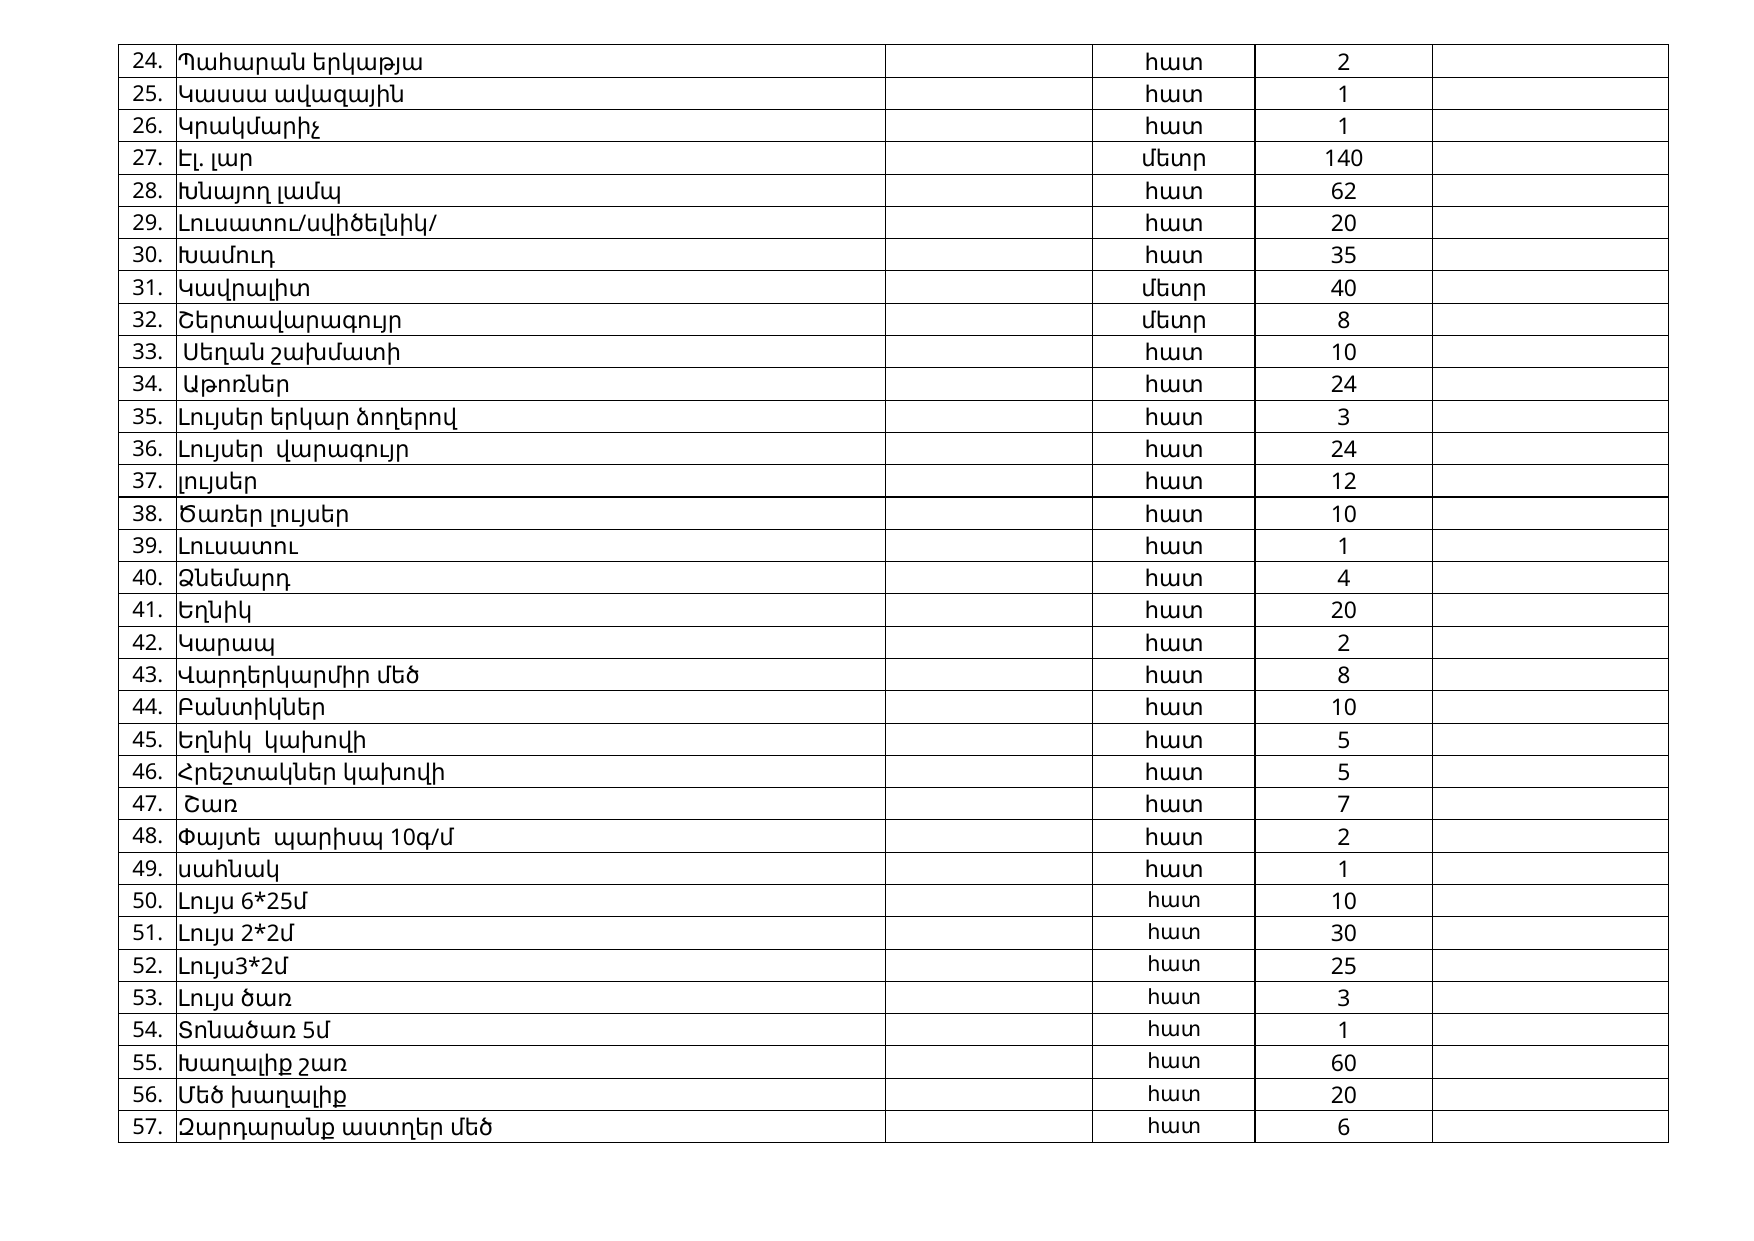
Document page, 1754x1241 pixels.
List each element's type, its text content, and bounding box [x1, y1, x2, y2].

table_cell [1433, 207, 1668, 238]
table_cell 37. [119, 465, 176, 496]
table_cell 10 [1256, 336, 1432, 367]
table_cell 54. [119, 1014, 176, 1045]
table_cell 6 [1256, 1111, 1432, 1142]
table_cell Էլ. լար [177, 142, 885, 173]
table_cell Շառ [177, 788, 885, 819]
table_cell 24 [1256, 433, 1432, 464]
table_cell [886, 498, 1092, 529]
table_cell 1 [1256, 78, 1432, 109]
table_cell 29. [119, 207, 176, 238]
table_cell [886, 788, 1092, 819]
table_cell հատ [1093, 175, 1254, 206]
table_cell հատ [1093, 336, 1254, 367]
table_cell 1 [1256, 530, 1432, 561]
table_cell [886, 982, 1092, 1013]
table_cell հատ [1093, 788, 1254, 819]
table_cell 33. [119, 336, 176, 367]
table_cell Լուսատու/սվիծելնիկ/ [177, 207, 885, 238]
table_cell 2 [1256, 820, 1432, 852]
table_cell [886, 917, 1092, 948]
table_cell հատ [1093, 756, 1254, 787]
table_cell [886, 820, 1092, 852]
table_cell [886, 691, 1092, 722]
table_cell 7 [1256, 788, 1432, 819]
table_cell 12 [1256, 465, 1432, 496]
table_cell Լույս3*2մ [177, 950, 885, 981]
table_cell 8 [1256, 659, 1432, 690]
table_cell [886, 207, 1092, 238]
table_cell [886, 78, 1092, 109]
table_cell Լուսատու [177, 530, 885, 561]
table_cell 39. [119, 530, 176, 561]
table_cell [886, 724, 1092, 755]
table_cell Փայտե պարիսպ 10գ/մ [177, 820, 885, 852]
table_cell 1 [1256, 853, 1432, 884]
table_cell լույսեր [177, 465, 885, 496]
table_cell Կասսա ավազային [177, 78, 885, 109]
table_cell հատ [1093, 78, 1254, 109]
table_cell հատ [1093, 401, 1254, 432]
table_cell 27. [119, 142, 176, 173]
table_cell հատ [1093, 1079, 1254, 1110]
table_cell Մեծ խաղալիք [177, 1079, 885, 1110]
table_cell 31. [119, 271, 176, 303]
table_cell [1433, 304, 1668, 335]
table_cell [1433, 788, 1668, 819]
table_cell [1433, 271, 1668, 303]
table_cell [1433, 627, 1668, 658]
table_cell [1433, 530, 1668, 561]
table_cell հատ [1093, 982, 1254, 1013]
table_cell Խնայող լամպ [177, 175, 885, 206]
table_cell [886, 110, 1092, 141]
table_cell Լույս 2*2մ [177, 917, 885, 948]
table_cell հատ [1093, 239, 1254, 270]
table_cell [1433, 1079, 1668, 1110]
table_cell [886, 271, 1092, 303]
table_cell 42. [119, 627, 176, 658]
table_cell 35 [1256, 239, 1432, 270]
table_cell Սեղան շախմատի [177, 336, 885, 367]
table_cell [1433, 368, 1668, 399]
table_cell Աթոռներ [177, 368, 885, 399]
table_cell [886, 142, 1092, 173]
table_cell մետր [1093, 142, 1254, 173]
table_cell հատ [1093, 724, 1254, 755]
table_cell 45. [119, 724, 176, 755]
table_cell Լույս ծառ [177, 982, 885, 1013]
table_cell 5 [1256, 756, 1432, 787]
table_cell 50. [119, 885, 176, 916]
table_cell 51. [119, 917, 176, 948]
table_cell 20 [1256, 207, 1432, 238]
table_cell [1433, 950, 1668, 981]
table_cell հատ [1093, 853, 1254, 884]
table_cell Զարդարանք աստղեր մեծ [177, 1111, 885, 1142]
table_cell հատ [1093, 110, 1254, 141]
table_cell 53. [119, 982, 176, 1013]
table_cell 1 [1256, 110, 1432, 141]
table_cell Խամուդ [177, 239, 885, 270]
table_cell [1433, 336, 1668, 367]
table_cell [886, 659, 1092, 690]
table_cell [886, 1111, 1092, 1142]
table_cell [886, 304, 1092, 335]
table_cell հատ [1093, 498, 1254, 529]
table_cell Եղնիկ կախովի [177, 724, 885, 755]
table_cell [1433, 982, 1668, 1013]
table_cell 47. [119, 788, 176, 819]
table_cell [886, 433, 1092, 464]
table_cell 35. [119, 401, 176, 432]
table_cell [886, 465, 1092, 496]
table_cell 140 [1256, 142, 1432, 173]
table_cell 46. [119, 756, 176, 787]
table_cell 28. [119, 175, 176, 206]
table_cell Լույսեր վարագույր [177, 433, 885, 464]
table_cell [1433, 820, 1668, 852]
table_cell հատ [1093, 1046, 1254, 1078]
table_cell 3 [1256, 401, 1432, 432]
table_cell հատ [1093, 562, 1254, 593]
table_cell հատ [1093, 465, 1254, 496]
table_cell [886, 1079, 1092, 1110]
table_cell [886, 175, 1092, 206]
table_cell Կրակմարիչ [177, 110, 885, 141]
table_cell 26. [119, 110, 176, 141]
table_cell [1433, 885, 1668, 916]
table_cell [1433, 142, 1668, 173]
table_cell [1433, 756, 1668, 787]
table_cell 4 [1256, 562, 1432, 593]
table_cell 34. [119, 368, 176, 399]
table_cell 24 [1256, 368, 1432, 399]
table_cell 55. [119, 1046, 176, 1078]
table_cell [1433, 433, 1668, 464]
table_cell հատ [1093, 594, 1254, 626]
table_cell Հրեշտակներ կախովի [177, 756, 885, 787]
table_cell սահնակ [177, 853, 885, 884]
table_cell [886, 594, 1092, 626]
table_cell 41. [119, 594, 176, 626]
table_cell 40 [1256, 271, 1432, 303]
table_cell Լույս 6*25մ [177, 885, 885, 916]
table_cell [886, 1046, 1092, 1078]
table_cell 48. [119, 820, 176, 852]
table_cell 57. [119, 1111, 176, 1142]
table_cell [1433, 465, 1668, 496]
table_cell Կավրալիտ [177, 271, 885, 303]
table_cell [1433, 691, 1668, 722]
table_cell [886, 401, 1092, 432]
table_cell [1433, 724, 1668, 755]
table_cell 56. [119, 1079, 176, 1110]
table_cell հատ [1093, 950, 1254, 981]
table_cell Վարդերկարմիր մեծ [177, 659, 885, 690]
table_cell [886, 756, 1092, 787]
table_cell Պահարան երկաթյա [177, 45, 885, 77]
table_cell Ձնեմարդ [177, 562, 885, 593]
table_cell 8 [1256, 304, 1432, 335]
table_cell [1433, 562, 1668, 593]
table_cell հատ [1093, 433, 1254, 464]
table_cell [1433, 175, 1668, 206]
table_cell [1433, 659, 1668, 690]
table_cell [886, 853, 1092, 884]
table_cell 30 [1256, 917, 1432, 948]
table_cell 3 [1256, 982, 1432, 1013]
table_cell [886, 562, 1092, 593]
table_cell 10 [1256, 498, 1432, 529]
table_cell 10 [1256, 885, 1432, 916]
table_cell Ծառեր լույսեր [177, 498, 885, 529]
table_cell 20 [1256, 1079, 1432, 1110]
table_cell 38. [119, 498, 176, 529]
table_cell [1433, 1046, 1668, 1078]
table_cell հատ [1093, 885, 1254, 916]
table_cell [1433, 917, 1668, 948]
table_cell Եղնիկ [177, 594, 885, 626]
table_cell հատ [1093, 627, 1254, 658]
table_cell [886, 530, 1092, 561]
table_cell 5 [1256, 724, 1432, 755]
table_cell Տոնածառ 5մ [177, 1014, 885, 1045]
table_cell հատ [1093, 1111, 1254, 1142]
table_cell հատ [1093, 659, 1254, 690]
table_cell [1433, 594, 1668, 626]
table_cell [1433, 78, 1668, 109]
table_cell 2 [1256, 627, 1432, 658]
table_cell [1433, 853, 1668, 884]
table_cell [886, 368, 1092, 399]
table_cell [886, 1014, 1092, 1045]
table_cell հատ [1093, 207, 1254, 238]
table_cell [886, 627, 1092, 658]
table_cell [1433, 498, 1668, 529]
table_cell Բանտիկներ [177, 691, 885, 722]
table_cell [1433, 1111, 1668, 1142]
table_cell հատ [1093, 691, 1254, 722]
table_cell Խաղալիք շառ [177, 1046, 885, 1078]
table_cell [886, 885, 1092, 916]
table_cell [886, 336, 1092, 367]
table_cell 20 [1256, 594, 1432, 626]
table_cell [886, 950, 1092, 981]
table_cell 24. [119, 45, 176, 77]
table_cell [886, 45, 1092, 77]
table_cell Կարապ [177, 627, 885, 658]
table_cell 32. [119, 304, 176, 335]
table_cell 49. [119, 853, 176, 884]
table_cell 1 [1256, 1014, 1432, 1045]
table_cell հատ [1093, 820, 1254, 852]
table_cell [1433, 45, 1668, 77]
table_cell 2 [1256, 45, 1432, 77]
table_cell 25 [1256, 950, 1432, 981]
table_cell 44. [119, 691, 176, 722]
table_cell հատ [1093, 45, 1254, 77]
table_cell հատ [1093, 1014, 1254, 1045]
table_cell հատ [1093, 368, 1254, 399]
table_cell 60 [1256, 1046, 1432, 1078]
table_cell [1433, 110, 1668, 141]
table_cell 40. [119, 562, 176, 593]
table_cell հատ [1093, 917, 1254, 948]
table_cell 36. [119, 433, 176, 464]
table_cell հատ [1093, 530, 1254, 561]
table_cell [1433, 239, 1668, 270]
table_cell մետր [1093, 271, 1254, 303]
table_cell [886, 239, 1092, 270]
table_cell 10 [1256, 691, 1432, 722]
table_cell 30. [119, 239, 176, 270]
table_cell 25. [119, 78, 176, 109]
table_cell մետր [1093, 304, 1254, 335]
table_cell Լույսեր երկար ձողերով [177, 401, 885, 432]
table_cell [1433, 401, 1668, 432]
table_cell 43. [119, 659, 176, 690]
table_cell 52. [119, 950, 176, 981]
table_cell 62 [1256, 175, 1432, 206]
table_cell Շերտավարագույր [177, 304, 885, 335]
table_cell [1433, 1014, 1668, 1045]
